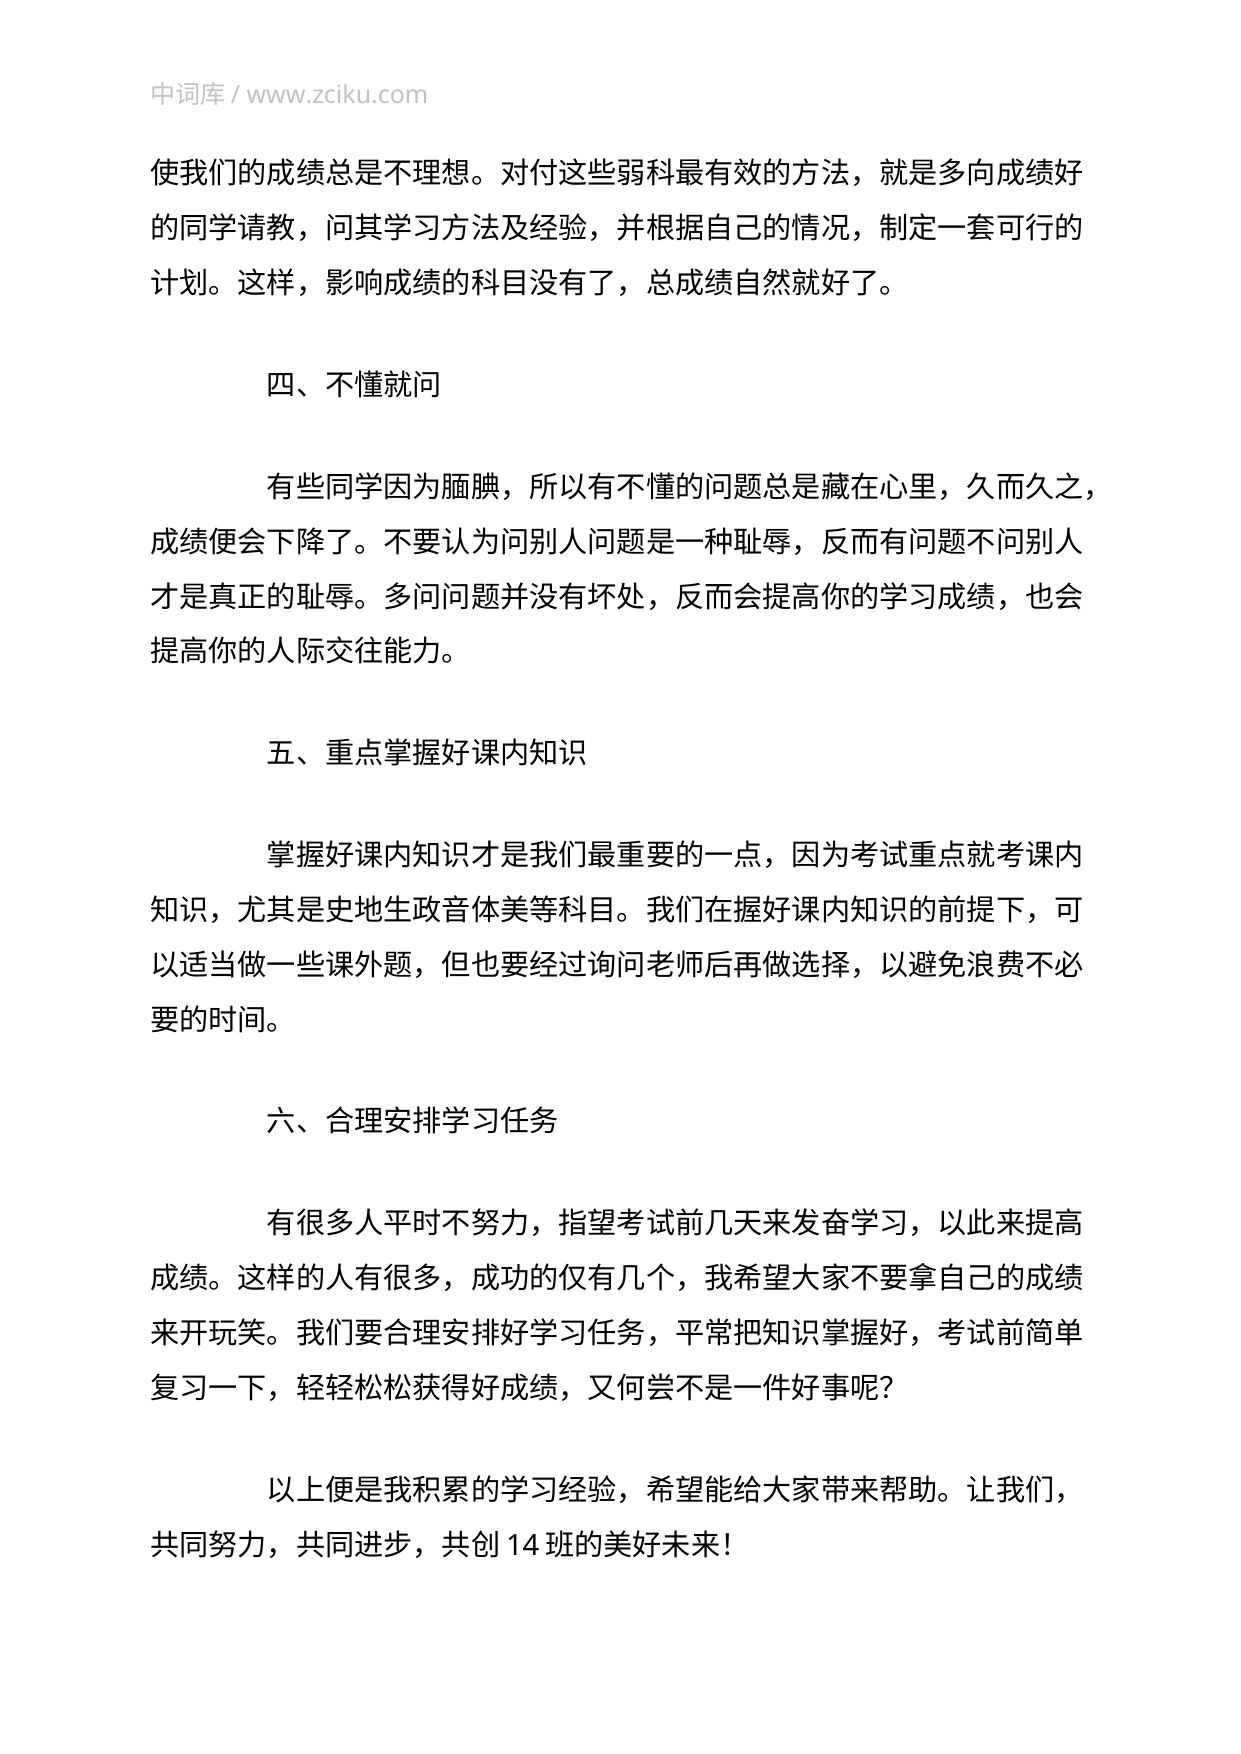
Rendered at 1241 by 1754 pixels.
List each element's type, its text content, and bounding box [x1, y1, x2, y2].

text 六、合理安排学习任务 [150, 1098, 1090, 1140]
text 五、重点掌握好课内知识 [150, 730, 1090, 772]
text 掌握好课内知识才是我们最重要的一点，因为考试重点就考课内知识，尤其是史地生政音体美等科目。我们在握好课内知识的前提下，可以适当做一些课外题，但也要经过询问老师后再做选择，以避免浪费不必要的时间。 [150, 832, 1090, 1038]
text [150, 150, 1090, 302]
text 有很多人平时不努力，指望考试前几天来发奋学习，以此来提高成绩。这样的人有很多，成功的仅有几个，我希望大家不要拿自己的成绩来开玩笑。我们要合理安排好学习任务，平常把知识掌握好，考试前简单复习一下，轻轻松松获得好成绩，又何尝不是一件好事呢？ [150, 1200, 1090, 1407]
text 有些同学因为腼腆，所以有不懂的问题总是藏在心里，久而久之，成绩便会下降了。不要认为问别人问题是一种耻辱，反而有问题不问别人才是真正的耻辱。多问问题并没有坏处，反而会提高你的学习成绩，也会提高你的人际交往能力。 [150, 463, 1090, 670]
text 四、不懂就问 [150, 362, 1090, 404]
text 以上便是我积累的学习经验，希望能给大家带来帮助。让我们，共同努力，共同进步，共创14班的美好未来！ [150, 1466, 1090, 1563]
